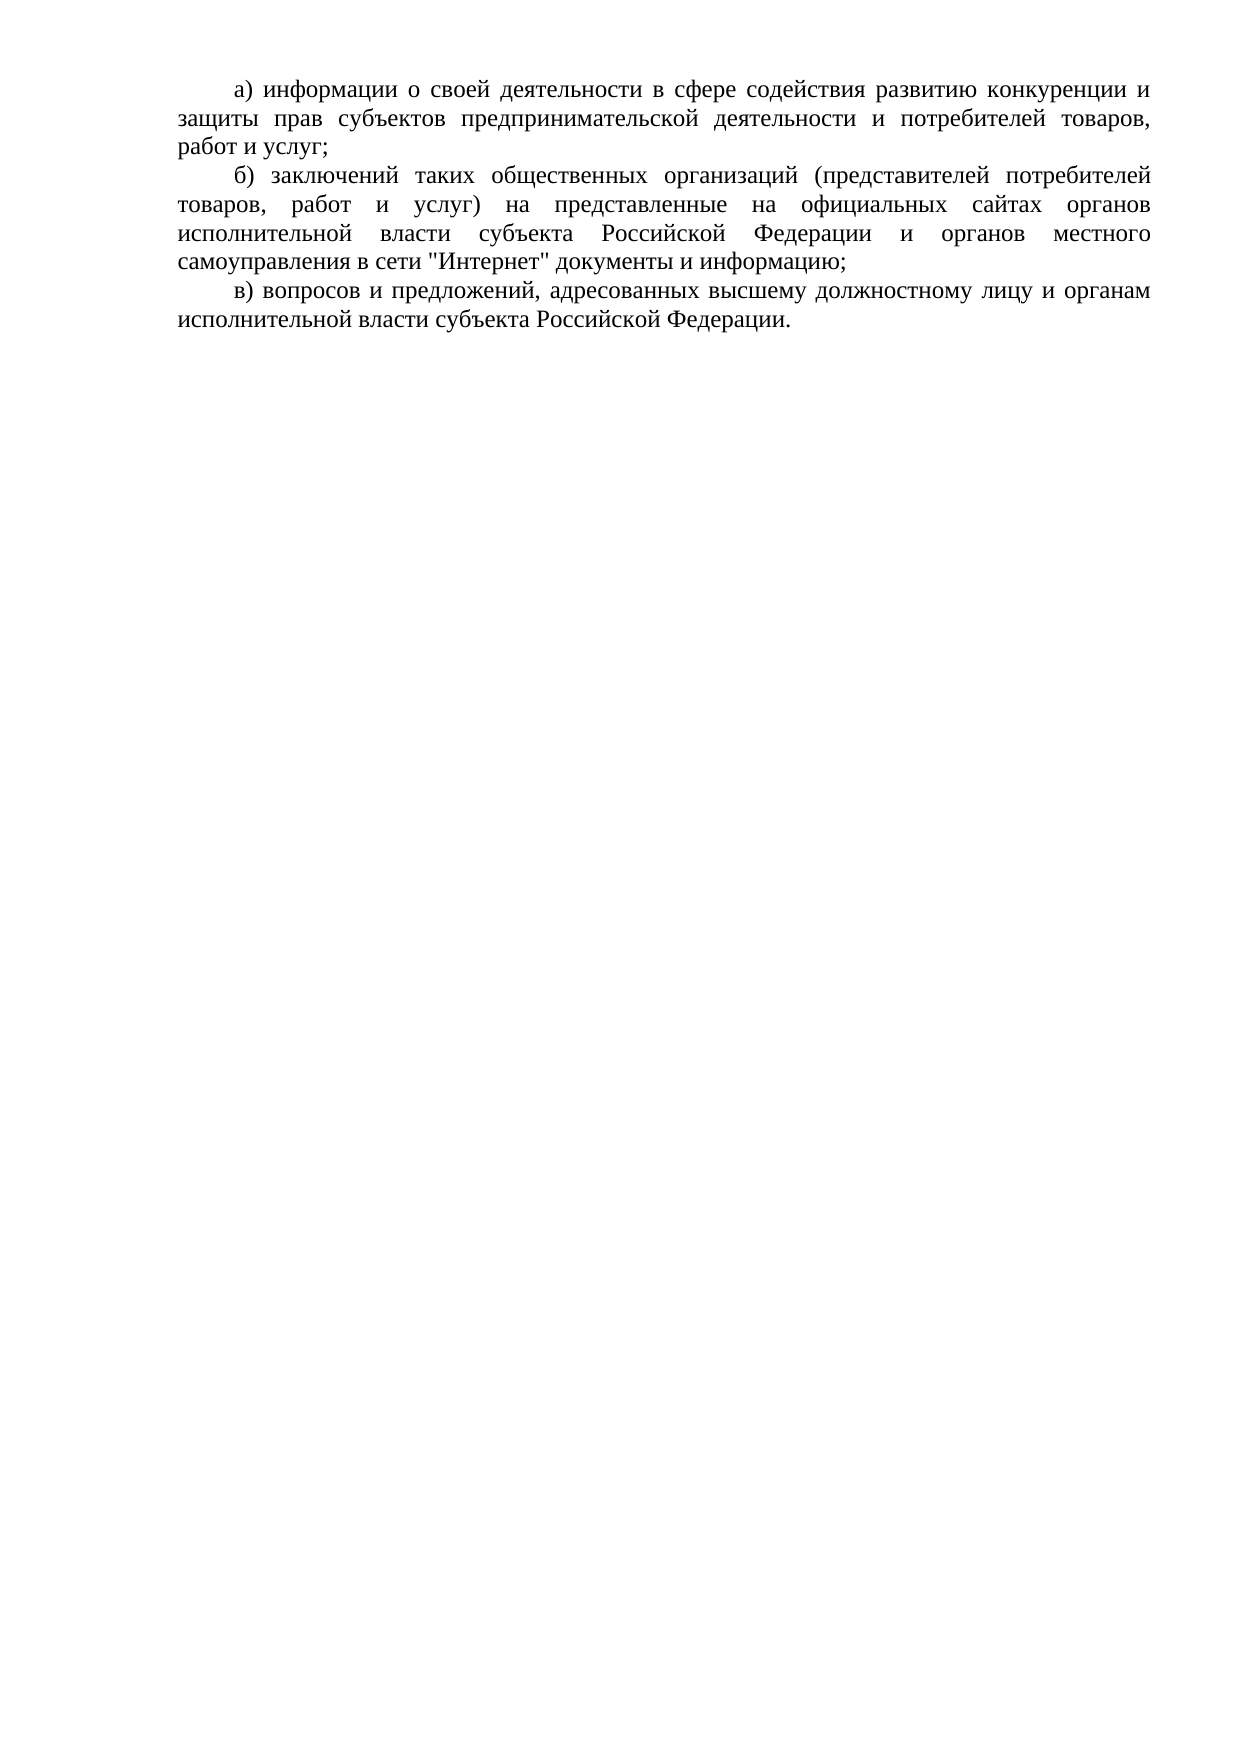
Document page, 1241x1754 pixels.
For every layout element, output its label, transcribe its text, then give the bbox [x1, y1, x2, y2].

text в) вопросов и предложений, адресованных высшему должностному лицу и органам исполнительной власти субъекта Российской Федерации. [177, 275, 1152, 333]
text а) информации о своей деятельности в сфере содействия развитию конкуренции и защиты прав субъектов предпринимательской деятельности и потребителей товаров, работ и услуг; [177, 74, 1152, 160]
text б) заключений таких общественных организаций (представителей потребителей товаров, работ и услуг) на представленные на официальных сайтах органов исполнительной власти субъекта Российской Федерации и органов местного самоуправления в сети "Интернет" документы и информацию; [177, 160, 1152, 275]
